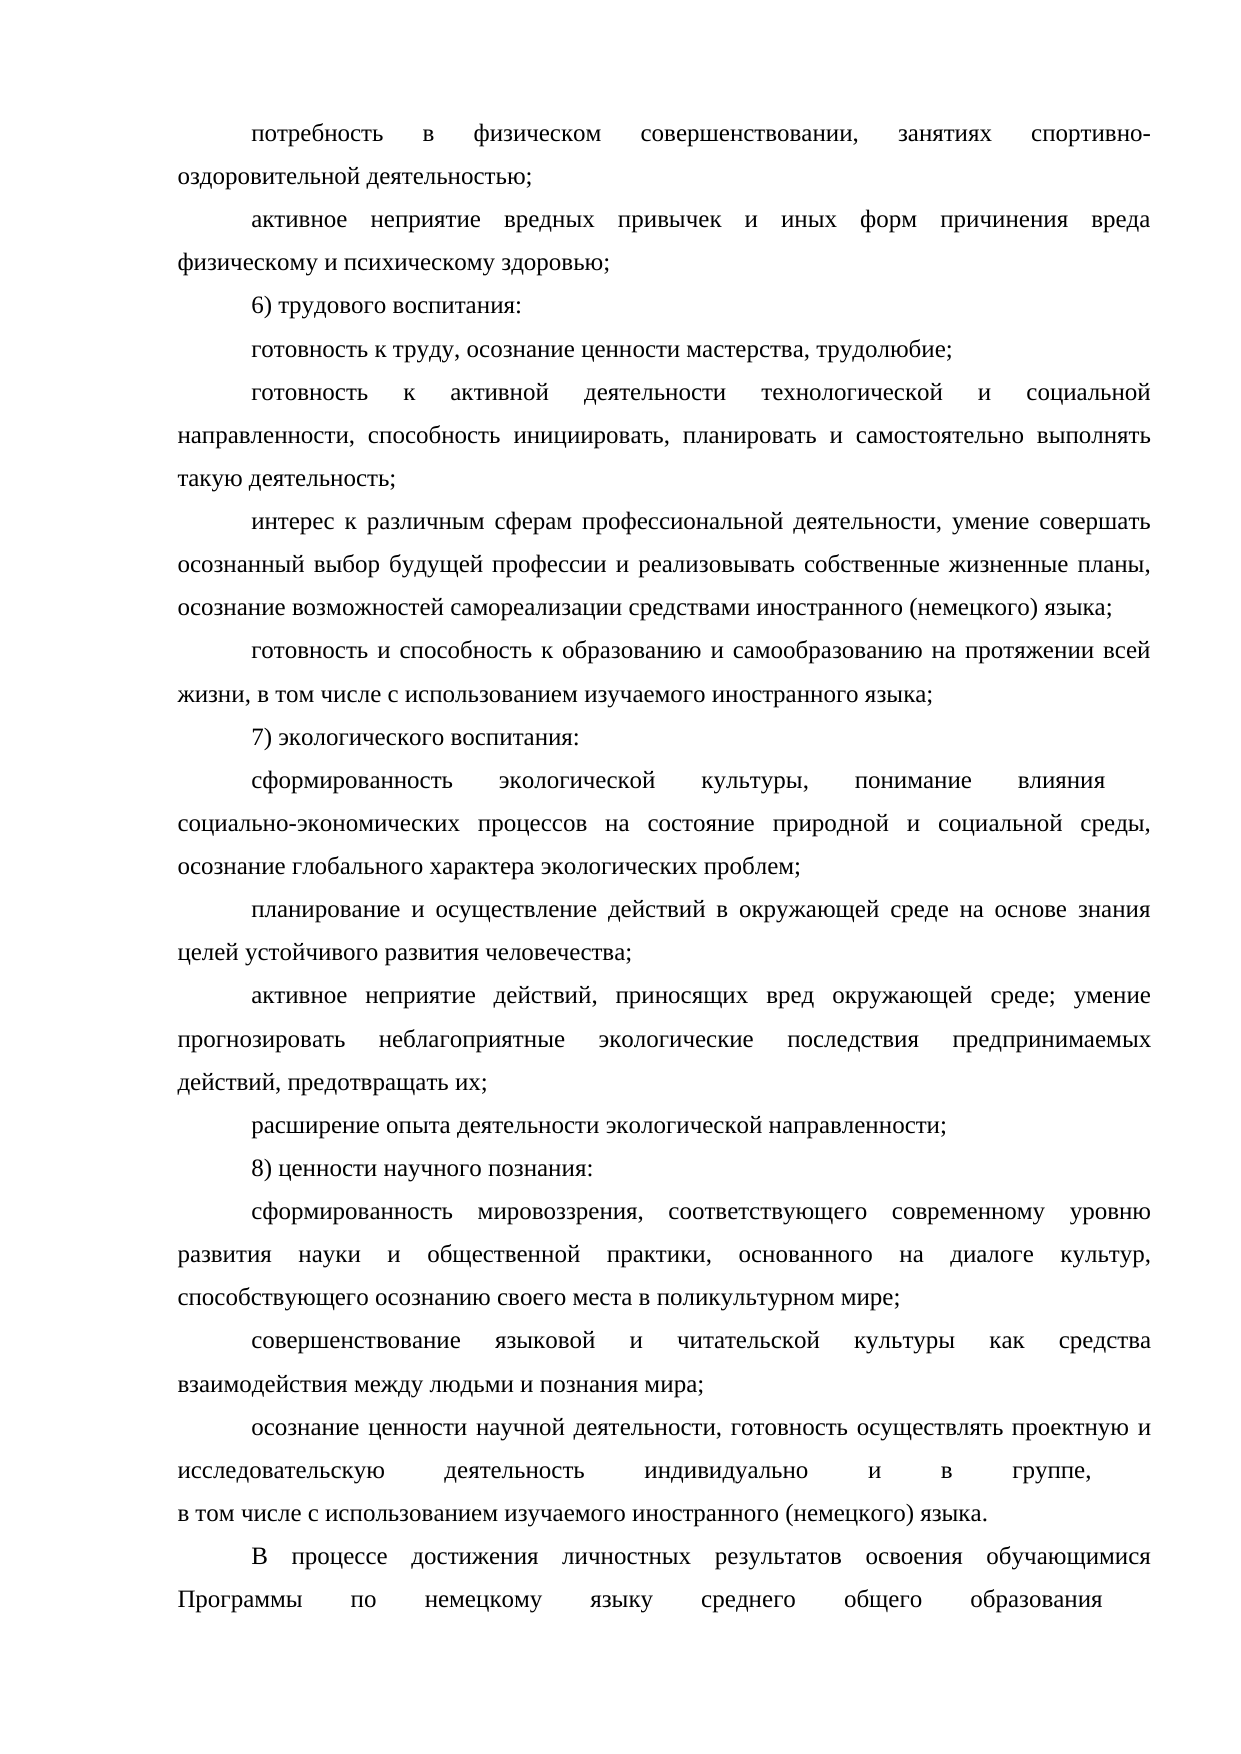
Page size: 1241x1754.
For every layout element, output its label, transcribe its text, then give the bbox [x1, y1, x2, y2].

text планирование и осуществление действий в окружающей среде на основе знания целей устойчивого развития человечества; [177, 894, 1152, 966]
text потребность в физическом совершенствовании, занятиях спортивно-оздоровительной деятельностью; [177, 118, 1152, 190]
text интерес к различным сферам профессиональной деятельности, умение совершать осознанный выбор будущей профессии и реализовывать собственные жизненные планы, осознание возможностей самореализации средствами иностранного (немецкого) языка; [177, 506, 1152, 621]
text готовность к труду, осознание ценности мастерства, трудолюбие; [177, 334, 1152, 362]
text 8) ценности научного познания: [177, 1153, 1152, 1182]
text 6) трудового воспитания: [177, 291, 1152, 319]
text готовность и способность к образованию и самообразованию на протяжении всей жизни, в том числе с использованием изучаемого иностранного языка; [177, 636, 1152, 707]
text осознание ценности научной деятельности, готовность осуществлять проектную и исследовательскую деятельность индивидуально и в группе, в том числе с использованием изучаемого иностранного (немецкого) языка. [177, 1412, 1152, 1527]
text сформированность экологической культуры, понимание влияния социально-экономических процессов на состояние природной и социальной среды, осознание глобального характера экологических проблем; [177, 765, 1152, 880]
text 7) экологического воспитания: [177, 722, 1152, 751]
text совершенствование языковой и читательской культуры как средства взаимодействия между людьми и познания мира; [177, 1326, 1152, 1397]
text активное неприятие вредных привычек и иных форм причинения вреда физическому и психическому здоровью; [177, 204, 1152, 276]
text готовность к активной деятельности технологической и социальной направленности, способность инициировать, планировать и самостоятельно выполнять такую деятельность; [177, 377, 1152, 492]
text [177, 1541, 1152, 1613]
text активное неприятие действий, приносящих вред окружающей среде; умение прогнозировать неблагоприятные экологические последствия предпринимаемых действий, предотвращать их; [177, 981, 1152, 1096]
text сформированность мировоззрения, соответствующего современному уровню развития науки и общественной практики, основанного на диалоге культур, способствующего осознанию своего места в поликультурном мире; [177, 1196, 1152, 1311]
text расширение опыта деятельности экологической направленности; [177, 1110, 1152, 1139]
